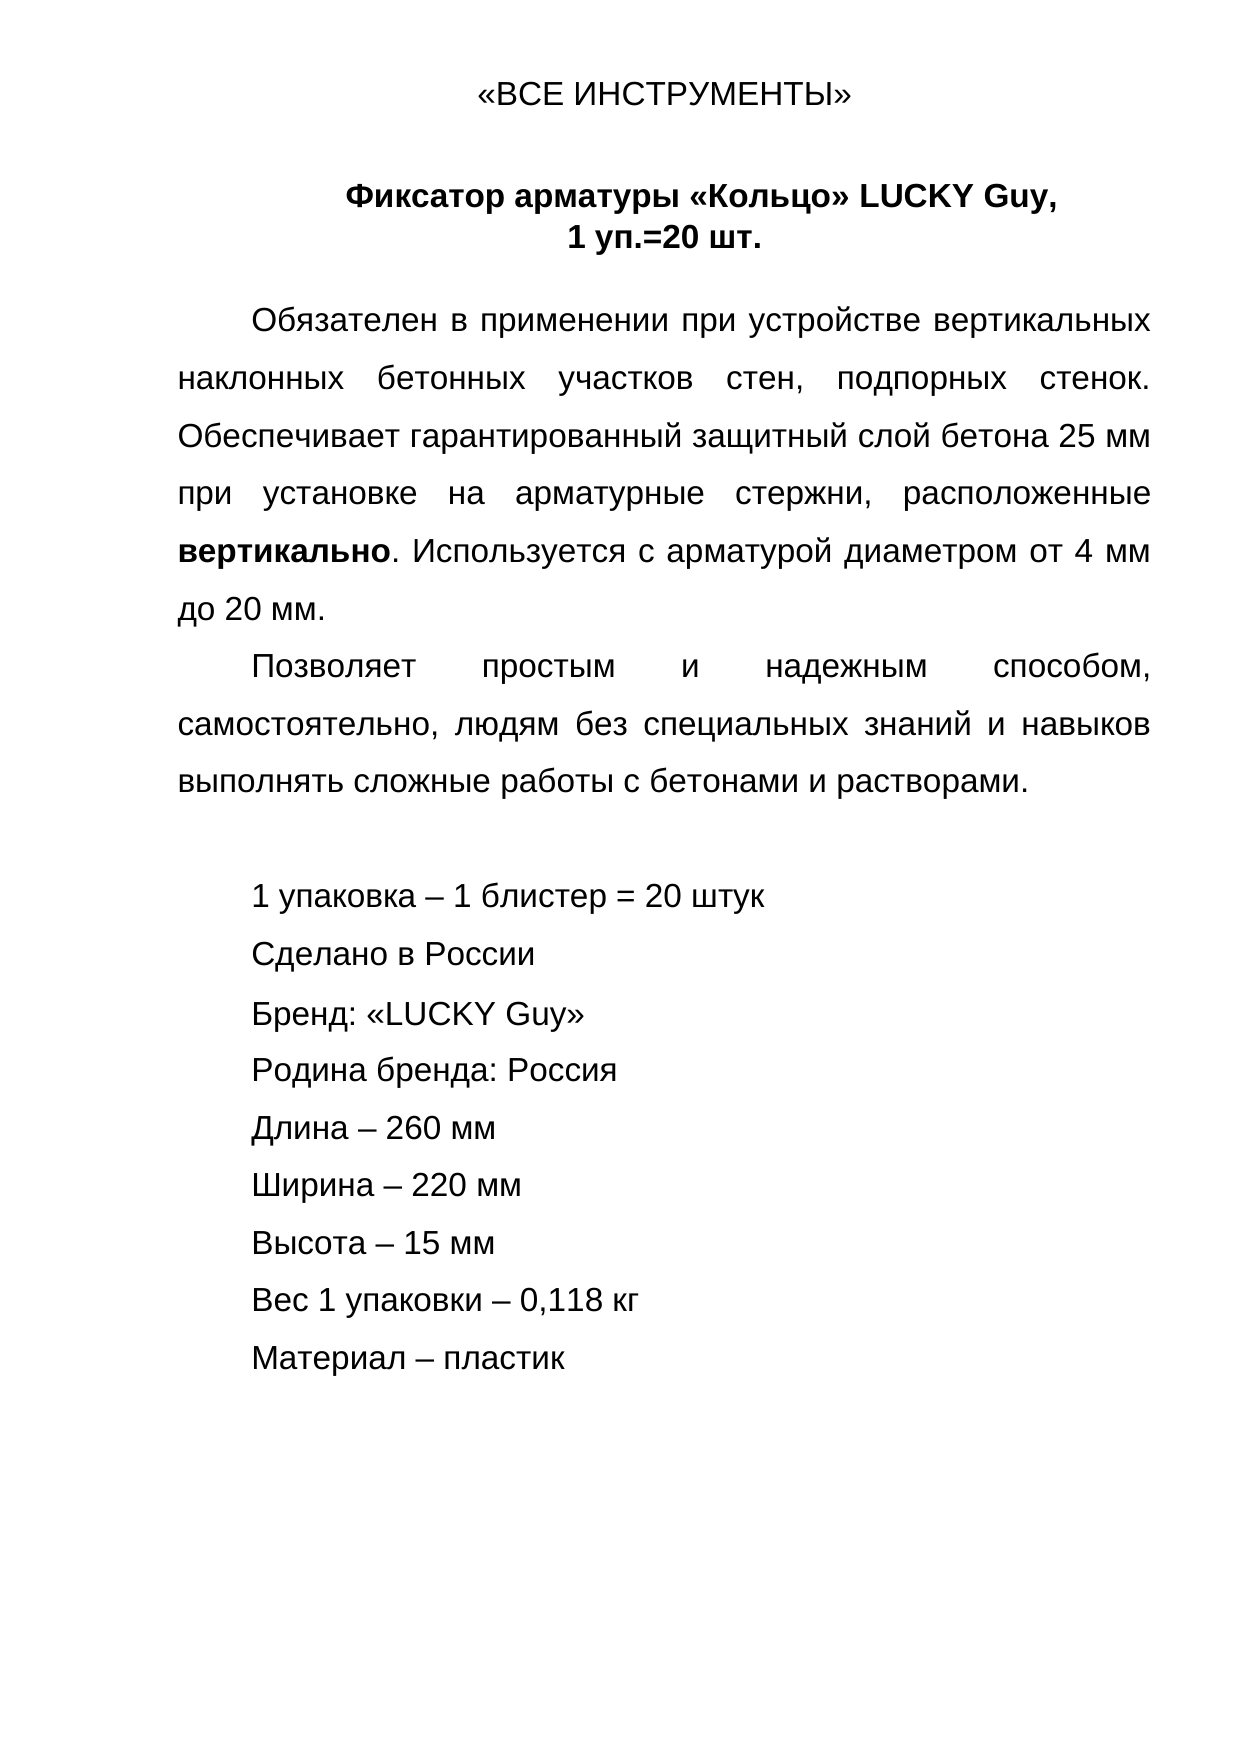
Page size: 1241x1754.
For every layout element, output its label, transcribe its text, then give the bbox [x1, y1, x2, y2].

text 1 упаковка – 1 блистер = 20 штук [177, 877, 1152, 915]
text Высота – 15 мм [177, 1223, 1152, 1261]
text Сделано в России [177, 934, 1152, 973]
text Длина – 260 мм [177, 1108, 1152, 1146]
list «ВСЕ ИНСТРУМЕНТЫ» [177, 74, 1152, 112]
text Бренд: «LUCKY Guy» [177, 992, 1152, 1033]
text Материал – пластик [177, 1338, 1152, 1377]
text Родина бренда: Россия [177, 1050, 1152, 1088]
text Позволяет простым и надежным способом, самостоятельно, людям без специальных знаний и навыков выполнять сложные работы с бетонами и растворами. [177, 646, 1152, 800]
text Фиксатор арматуры «Кольцо» LUCKY Guy, 1 уп.=20 шт. [177, 176, 1152, 256]
text Вес 1 упаковки – 0,118 кг [177, 1281, 1152, 1319]
text Обязателен в применении при устройстве вертикальных наклонных бетонных участков стен, подпорных стенок. Обеспечивает гарантированный защитный слой бетона 25 мм при установке на арматурные стержни, расположенные вертикально. Используется с арматурой диаметром от 4 мм до 20 мм. [177, 301, 1152, 627]
text Ширина – 220 мм [177, 1165, 1152, 1204]
